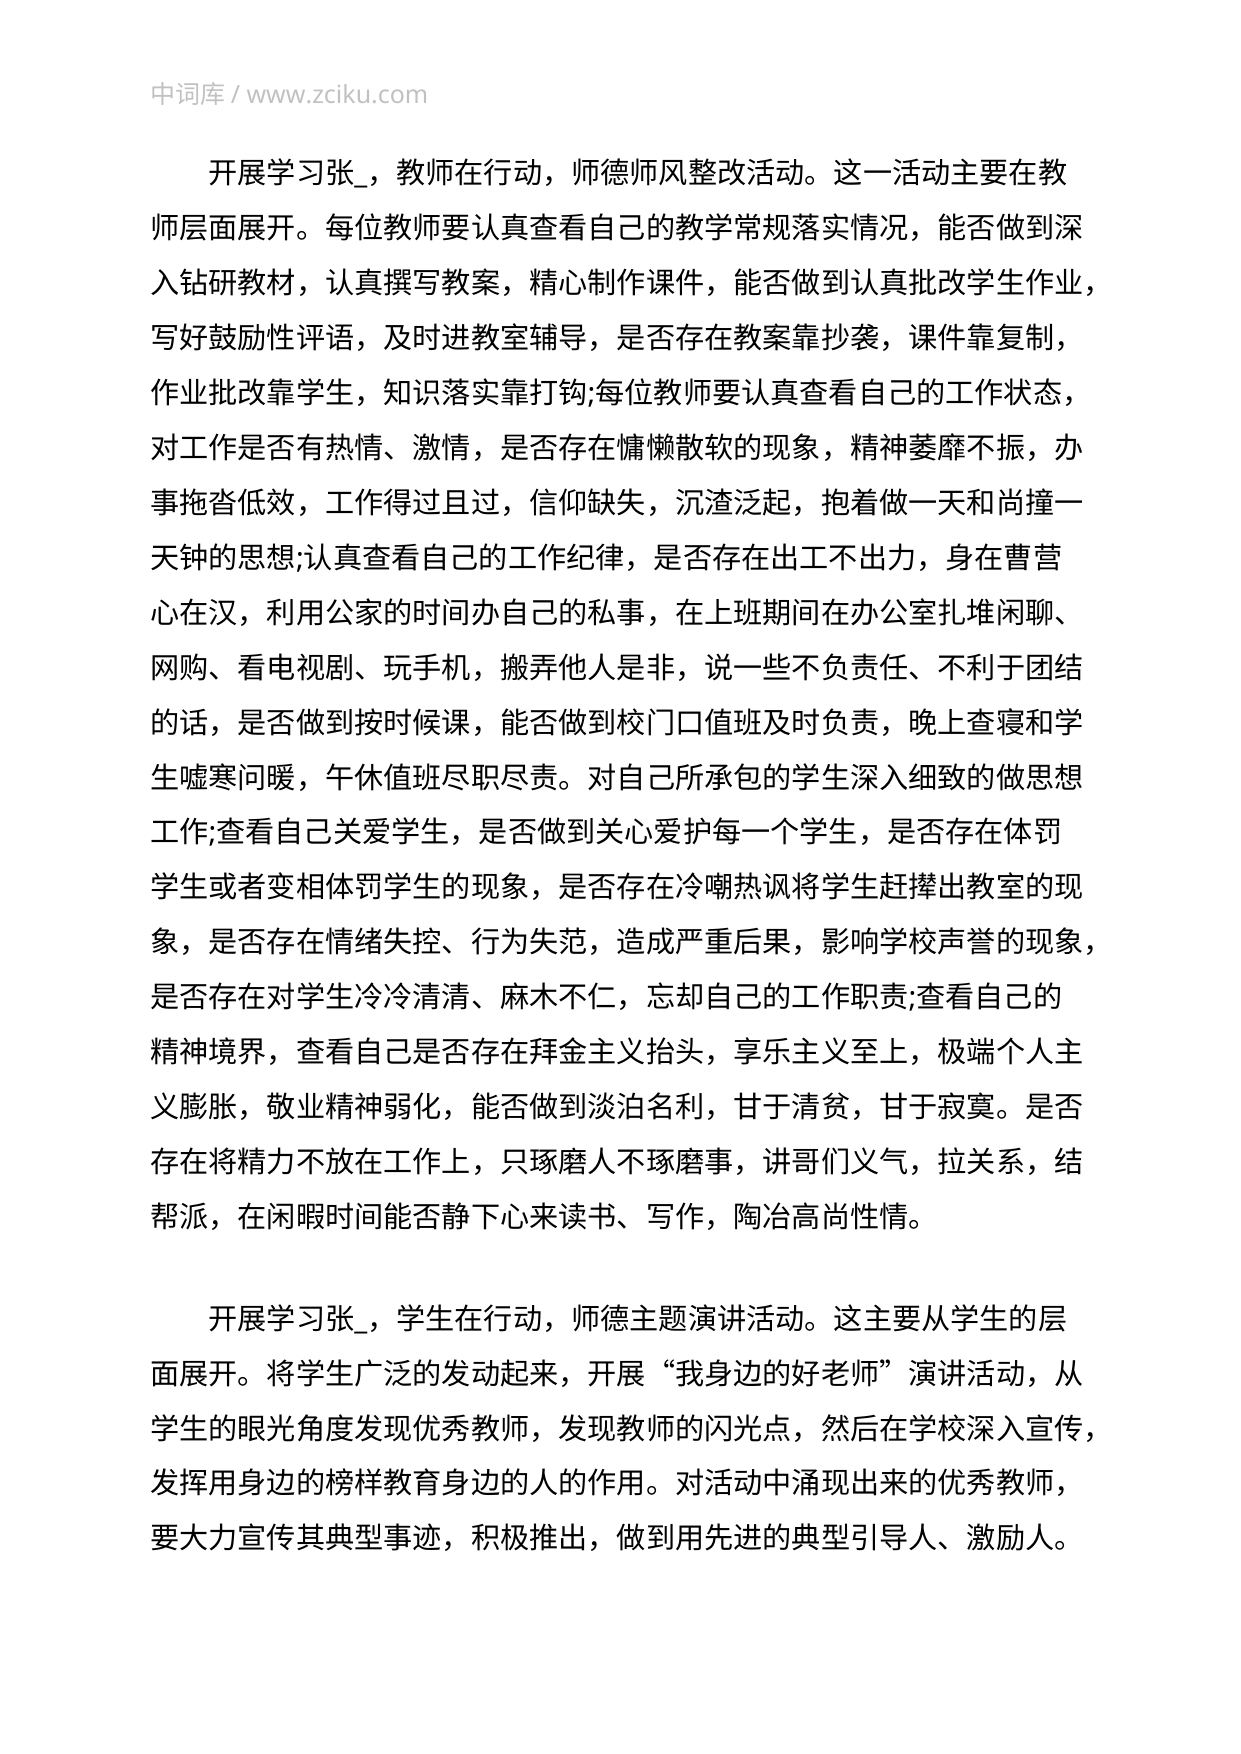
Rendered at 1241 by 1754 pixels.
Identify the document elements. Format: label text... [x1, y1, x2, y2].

text 开展学习张_，教师在行动，师德师风整改活动。这一活动主要在教师层面展开。每位教师要认真查看自己的教学常规落实情况，能否做到深入钻研教材，认真撰写教案，精心制作课件，能否做到认真批改学生作业，写好鼓励性评语，及时进教室辅导，是否存在教案靠抄袭，课件靠复制，作业批改靠学生，知识落实靠打钩;每位教师要认真查看自己的工作状态，对工作是否有热情、激情，是否存在慵懒散软的现象，精神萎靡不振，办事拖沓低效，工作得过且过，信仰缺失，沉渣泛起，抱着做一天和尚撞一天钟的思想;认真查看自己的工作纪律，是否存在出工不出力，身在曹营心在汉，利用公家的时间办自己的私事，在上班期间在办公室扎堆闲聊、网购、看电视剧、玩手机，搬弄他人是非，说一些不负责任、不利于团结的话，是否做到按时候课，能否做到校门口值班及时负责，晚上查寝和学生嘘寒问暖，午休值班尽职尽责。对自己所承包的学生深入细致的做思想工作;查看自己关爱学生，是否做到关心爱护每一个学生，是否存在体罚学生或者变相体罚学生的现象，是否存在冷嘲热讽将学生赶撵出教室的现象，是否存在情绪失控、行为失范，造成严重后果，影响学校声誉的现象，是否存在对学生冷冷清清、麻木不仁，忘却自己的工作职责;查看自己的精神境界，查看自己是否存在拜金主义抬头，享乐主义至上，极端个人主义膨胀，敬业精神弱化，能否做到淡泊名利，甘于清贫，甘于寂寞。是否存在将精力不放在工作上，只琢磨人不琢磨事，讲哥们义气，拉关系，结帮派，在闲暇时间能否静下心来读书、写作，陶冶高尚性情。 [150, 150, 1090, 1236]
text 开展学习张_，学生在行动，师德主题演讲活动。这主要从学生的层面展开。将学生广泛的发动起来，开展“我身边的好老师”演讲活动，从学生的眼光角度发现优秀教师，发现教师的闪光点，然后在学校深入宣传，发挥用身边的榜样教育身边的人的作用。对活动中涌现出来的优秀教师，要大力宣传其典型事迹，积极推出，做到用先进的典型引导人、激励人。 [150, 1295, 1090, 1557]
